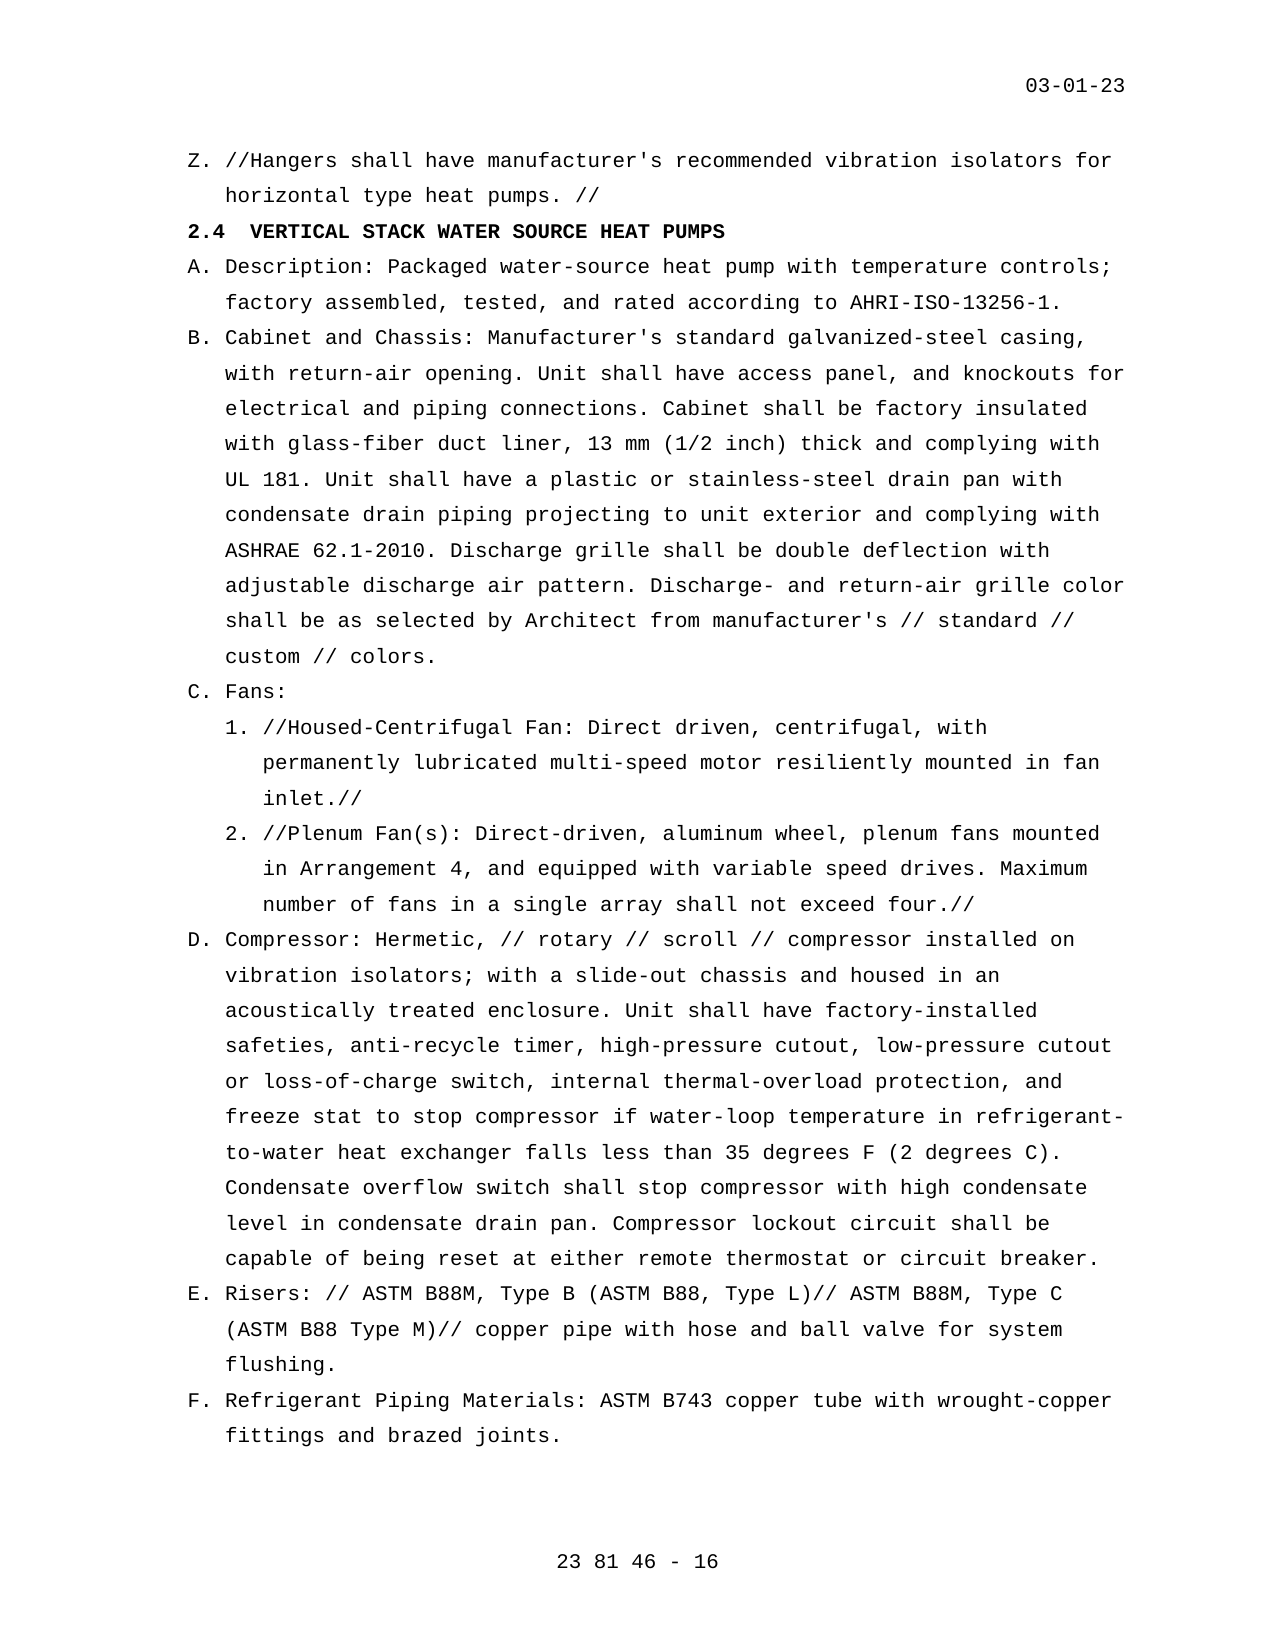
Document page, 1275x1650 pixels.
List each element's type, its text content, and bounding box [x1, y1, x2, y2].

text //Hangers shall have manufacturer's recommended vibration isolators for horizontal type heat pumps. // [187, 150, 1125, 209]
text //Housed-Centrifugal Fan: Direct driven, centrifugal, with permanently lubricated multi-speed motor resiliently mounted in fan inlet.// [225, 717, 1125, 811]
text Description: Packaged water-source heat pump with temperature controls; factory assembled, tested, and rated according to AHRI-ISO-13256-1. [187, 256, 1125, 315]
text //Plenum Fan(s): Direct-driven, aluminum wheel, plenum fans mounted in Arrangement 4, and equipped with variable speed drives. Maximum number of fans in a single array shall not exceed four.// [225, 823, 1125, 917]
text Refrigerant Piping Materials: ASTM B743 copper tube with wrought-copper fittings and brazed joints. [187, 1389, 1125, 1449]
text VERTICAL STACK WATER SOURCE HEAT PUMPS [187, 221, 1125, 244]
text Compressor: Hermetic, // rotary // scroll // compressor installed on vibration isolators; with a slide-out chassis and housed in an acoustically treated enclosure. Unit shall have factory-installed safeties, anti-recycle timer, high-pressure cutout, low-pressure cutout or loss-of-charge switch, internal thermal-overload protection, and freeze stat to stop compressor if water-loop temperature in refrigerant-to-water heat exchanger falls less than 35 degrees F (2 degrees C). Condensate overflow switch shall stop compressor with high condensate level in condensate drain pan. Compressor lockout circuit shall be capable of being reset at either remote thermostat or circuit breaker. [187, 929, 1125, 1272]
text Fans: [187, 681, 1125, 705]
text Risers: // ASTM B88M, Type B (ASTM B88, Type L)// ASTM B88M, Type C (ASTM B88 Type M)// copper pipe with hose and ball valve for system flushing. [187, 1283, 1125, 1378]
text Cabinet and Chassis: Manufacturer's standard galvanized-steel casing, with return-air opening. Unit shall have access panel, and knockouts for electrical and piping connections. Cabinet shall be factory insulated with glass-fiber duct liner, 13 mm (1/2 inch) thick and complying with UL 181. Unit shall have a plastic or stainless-steel drain pan with condensate drain piping projecting to unit exterior and complying with ASHRAE 62.1-2010. Discharge grille shall be double deflection with adjustable discharge air pattern. Discharge- and return-air grille color shall be as selected by Architect from manufacturer's // standard // custom // colors. [187, 327, 1125, 669]
